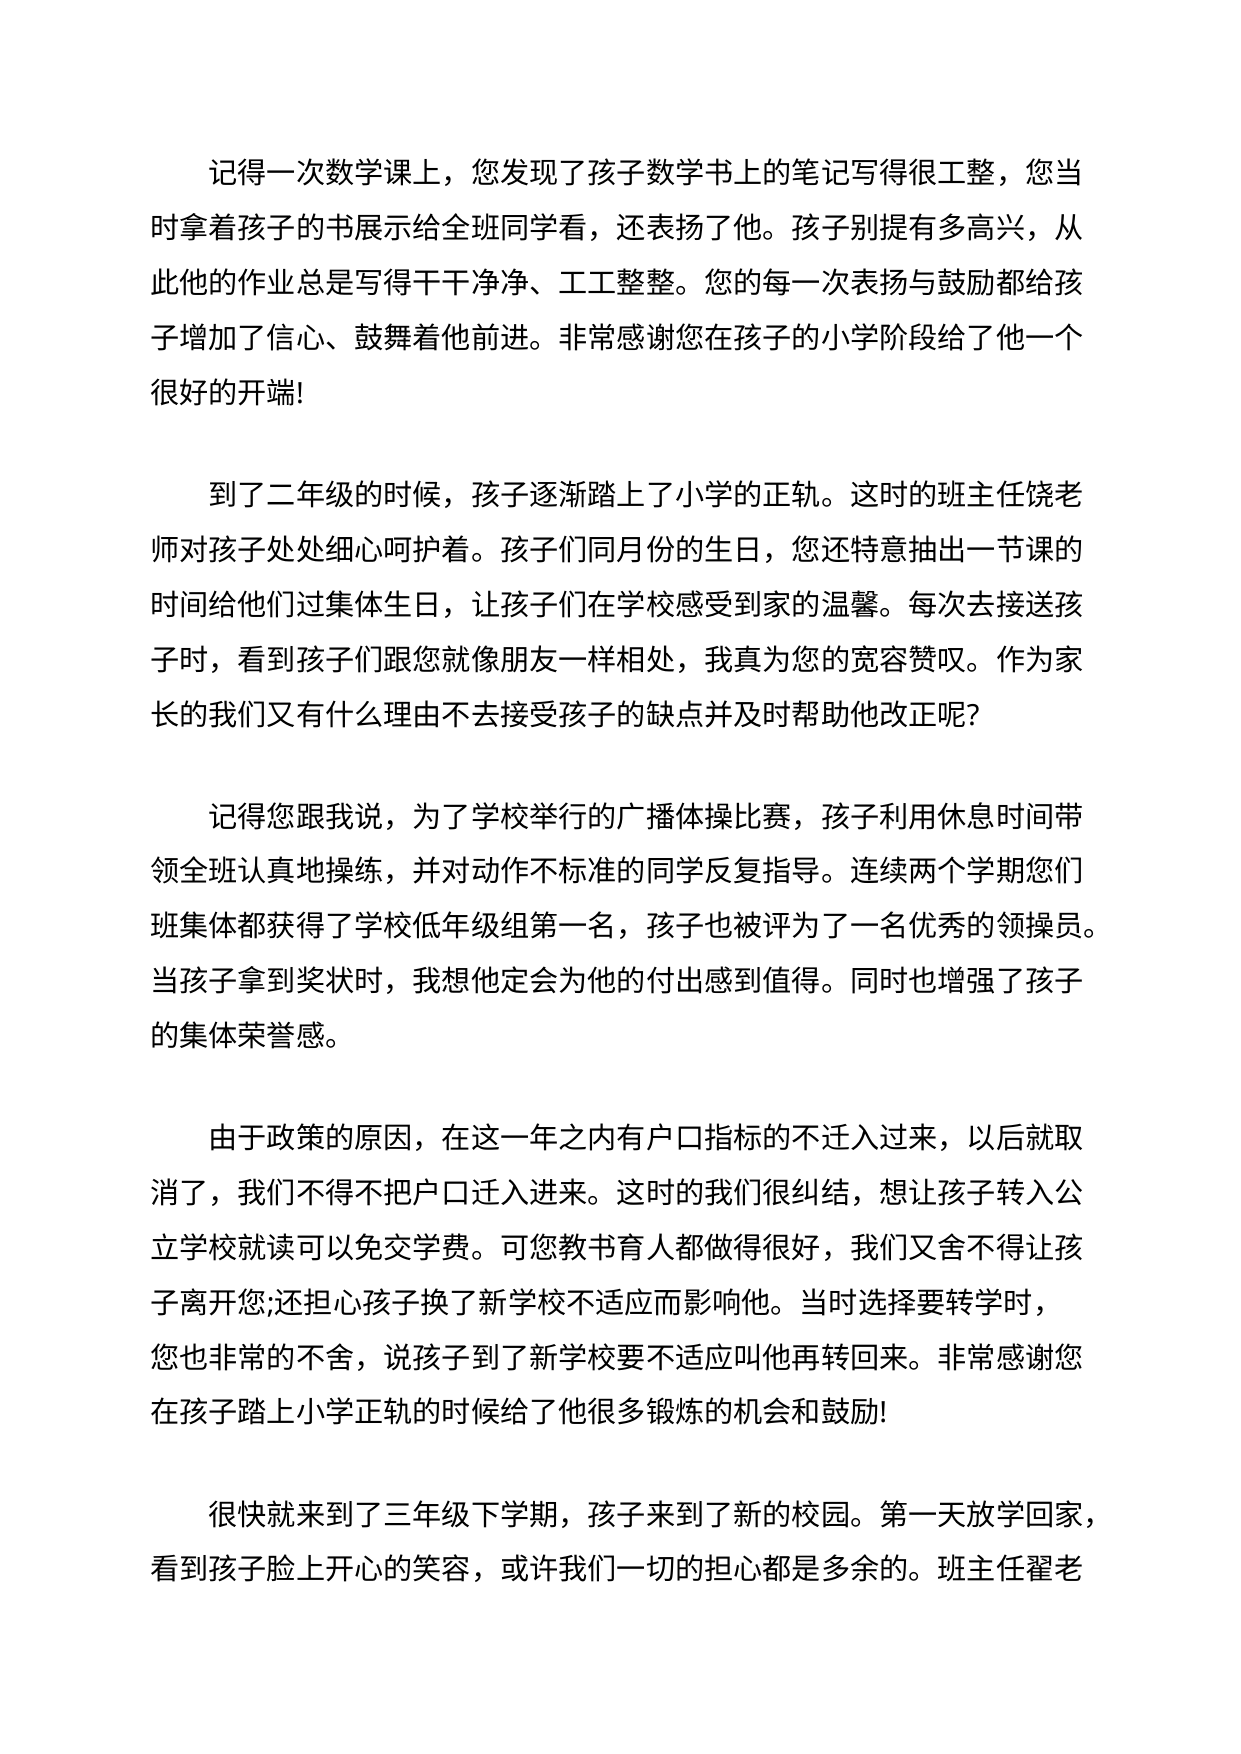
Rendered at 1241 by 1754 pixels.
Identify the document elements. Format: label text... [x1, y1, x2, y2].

text 到了二年级的时候，孩子逐渐踏上了小学的正轨。这时的班主任饶老师对孩子处处细心呵护着。孩子们同月份的生日，您还特意抽出一节课的时间给他们过集体生日，让孩子们在学校感受到家的温馨。每次去接送孩子时，看到孩子们跟您就像朋友一样相处，我真为您的宽容赞叹。作为家长的我们又有什么理由不去接受孩子的缺点并及时帮助他改正呢? [150, 472, 1090, 733]
text 记得一次数学课上，您发现了孩子数学书上的笔记写得很工整，您当时拿着孩子的书展示给全班同学看，还表扬了他。孩子别提有多高兴，从此他的作业总是写得干干净净、工工整整。您的每一次表扬与鼓励都给孩子增加了信心、鼓舞着他前进。非常感谢您在孩子的小学阶段给了他一个很好的开端! [150, 150, 1090, 412]
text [150, 1491, 1090, 1588]
text 记得您跟我说，为了学校举行的广播体操比赛，孩子利用休息时间带领全班认真地操练，并对动作不标准的同学反复指导。连续两个学期您们班集体都获得了学校低年级组第一名，孩子也被评为了一名优秀的领操员。当孩子拿到奖状时，我想他定会为他的付出感到值得。同时也增强了孩子的集体荣誉感。 [150, 793, 1090, 1055]
text 由于政策的原因，在这一年之内有户口指标的不迁入过来，以后就取消了，我们不得不把户口迁入进来。这时的我们很纠结，想让孩子转入公立学校就读可以免交学费。可您教书育人都做得很好，我们又舍不得让孩子离开您;还担心孩子换了新学校不适应而影响他。当时选择要转学时，您也非常的不舍，说孩子到了新学校要不适应叫他再转回来。非常感谢您在孩子踏上小学正轨的时候给了他很多锻炼的机会和鼓励! [150, 1114, 1090, 1431]
